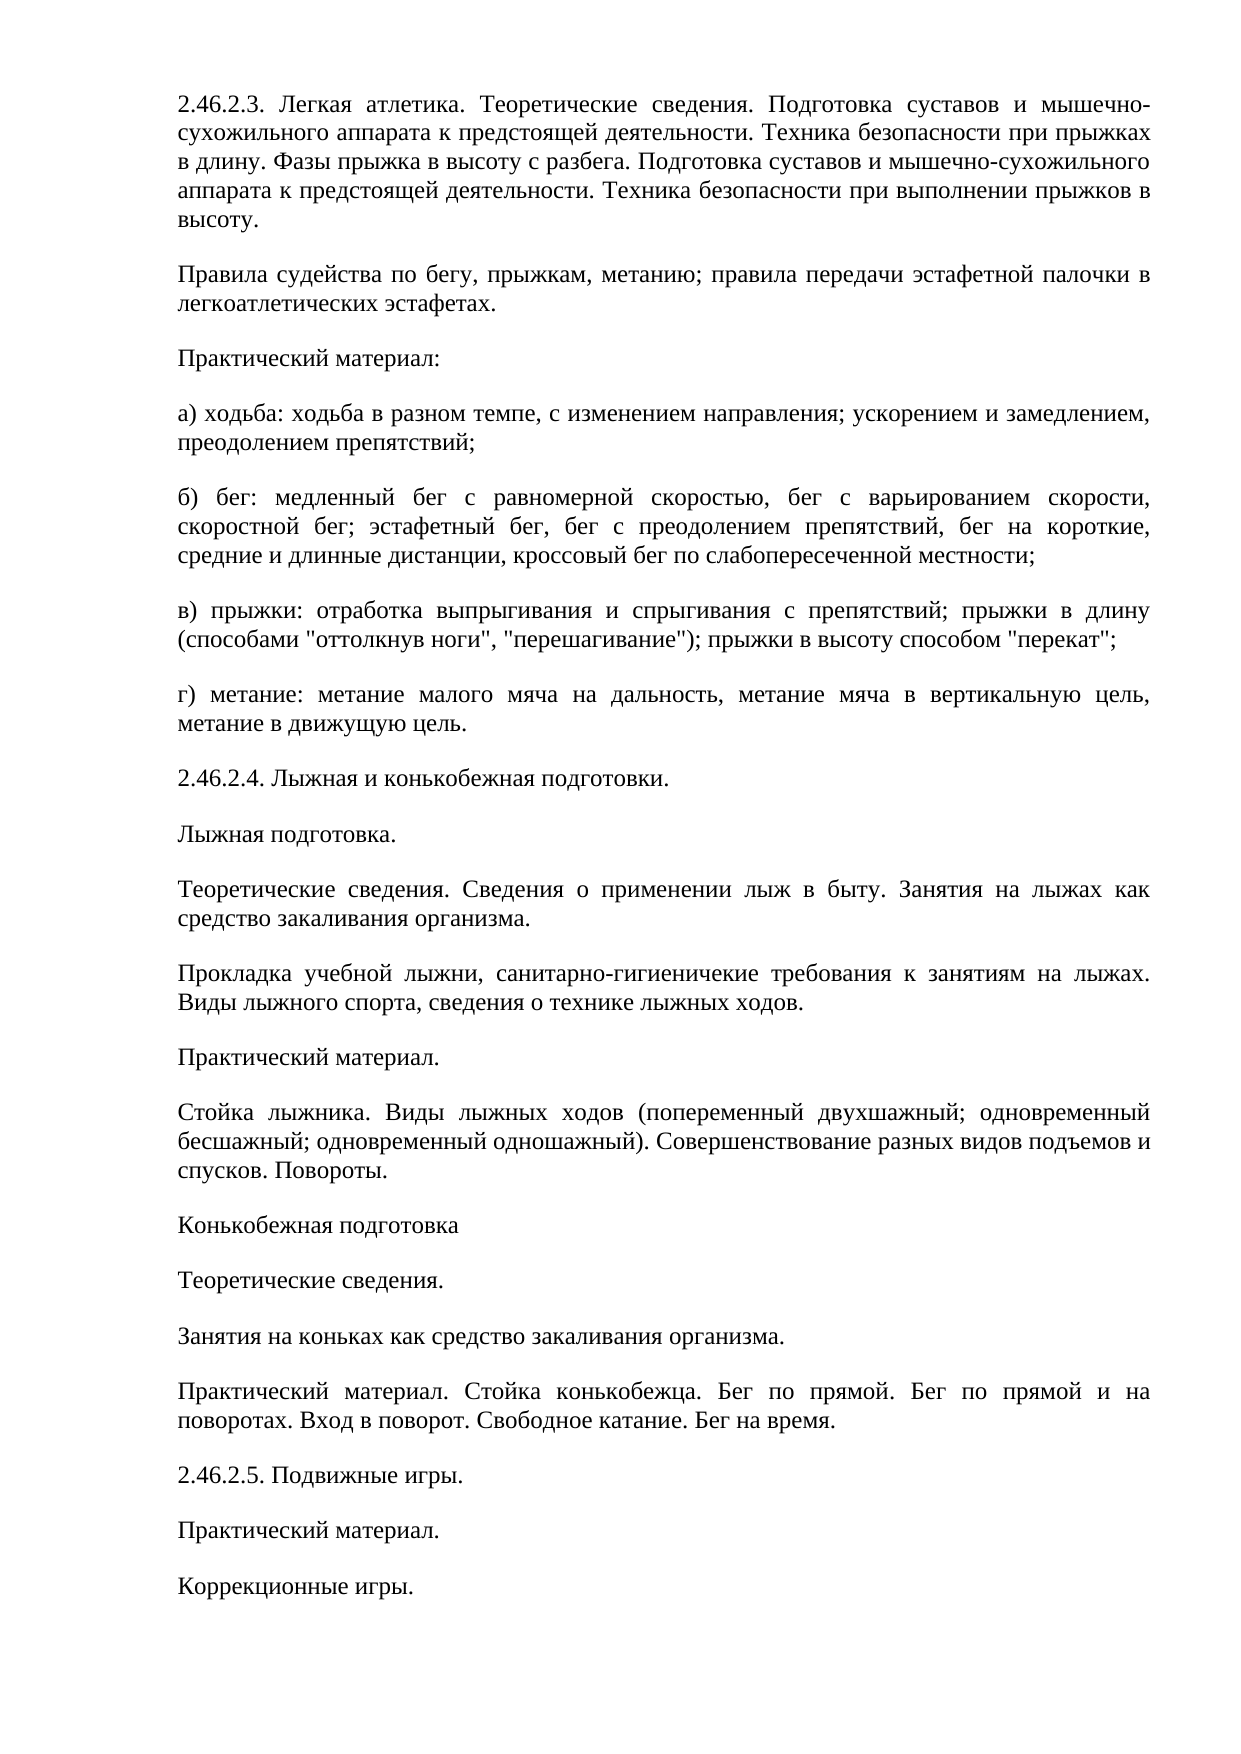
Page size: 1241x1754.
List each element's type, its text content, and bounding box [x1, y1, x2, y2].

text Правила судейства по бегу, прыжкам, метанию; правила передачи эстафетной палочки в легкоатлетических эстафетах. [177, 259, 1152, 316]
text Теоретические сведения. Сведения о применении лыж в быту. Занятия на лыжах как средство закаливания организма. [177, 874, 1152, 931]
text а) ходьба: ходьба в разном темпе, с изменением направления; ускорением и замедлением, преодолением препятствий; [177, 398, 1152, 456]
text в) прыжки: отработка выпрыгивания и спрыгивания с препятствий; прыжки в длину (способами "оттолкнув ноги", "перешагивание"); прыжки в высоту способом "перекат"; [177, 595, 1152, 653]
text Практический материал: [177, 343, 1152, 372]
text 2.46.2.5. Подвижные игры. [177, 1460, 1152, 1489]
text Коррекционные игры. [177, 1571, 1152, 1599]
text Прокладка учебной лыжни, санитарно-гигиеничекие требования к занятиям на лыжах. Виды лыжного спорта, сведения о технике лыжных ходов. [177, 958, 1152, 1016]
text Теоретические сведения. [177, 1266, 1152, 1294]
text Практический материал. Стойка конькобежца. Бег по прямой. Бег по прямой и на поворотах. Вход в поворот. Свободное катание. Бег на время. [177, 1376, 1152, 1434]
text Конькобежная подготовка [177, 1210, 1152, 1239]
text г) метание: метание малого мяча на дальность, метание мяча в вертикальную цель, метание в движущую цель. [177, 679, 1152, 737]
text Практический материал. [177, 1042, 1152, 1071]
text Занятия на коньках как средство закаливания организма. [177, 1321, 1152, 1349]
text 2.46.2.4. Лыжная и конькобежная подготовки. [177, 763, 1152, 792]
text Стойка лыжника. Виды лыжных ходов (попеременный двухшажный; одновременный бесшажный; одновременный одношажный). Совершенствование разных видов подъемов и спусков. Повороты. [177, 1097, 1152, 1184]
text Лыжная подготовка. [177, 819, 1152, 847]
text б) бег: медленный бег с равномерной скоростью, бег с варьированием скорости, скоростной бег; эстафетный бег, бег с преодолением препятствий, бег на короткие, средние и длинные дистанции, кроссовый бег по слабопересеченной местности; [177, 482, 1152, 569]
text Практический материал. [177, 1516, 1152, 1544]
text 2.46.2.3. Легкая атлетика. Теоретические сведения. Подготовка суставов и мышечно-сухожильного аппарата к предстоящей деятельности. Техника безопасности при прыжках в длину. Фазы прыжка в высоту с разбега. Подготовка суставов и мышечно-сухожильного аппарата к предстоящей деятельности. Техника безопасности при выполнении прыжков в высоту. [177, 89, 1152, 232]
